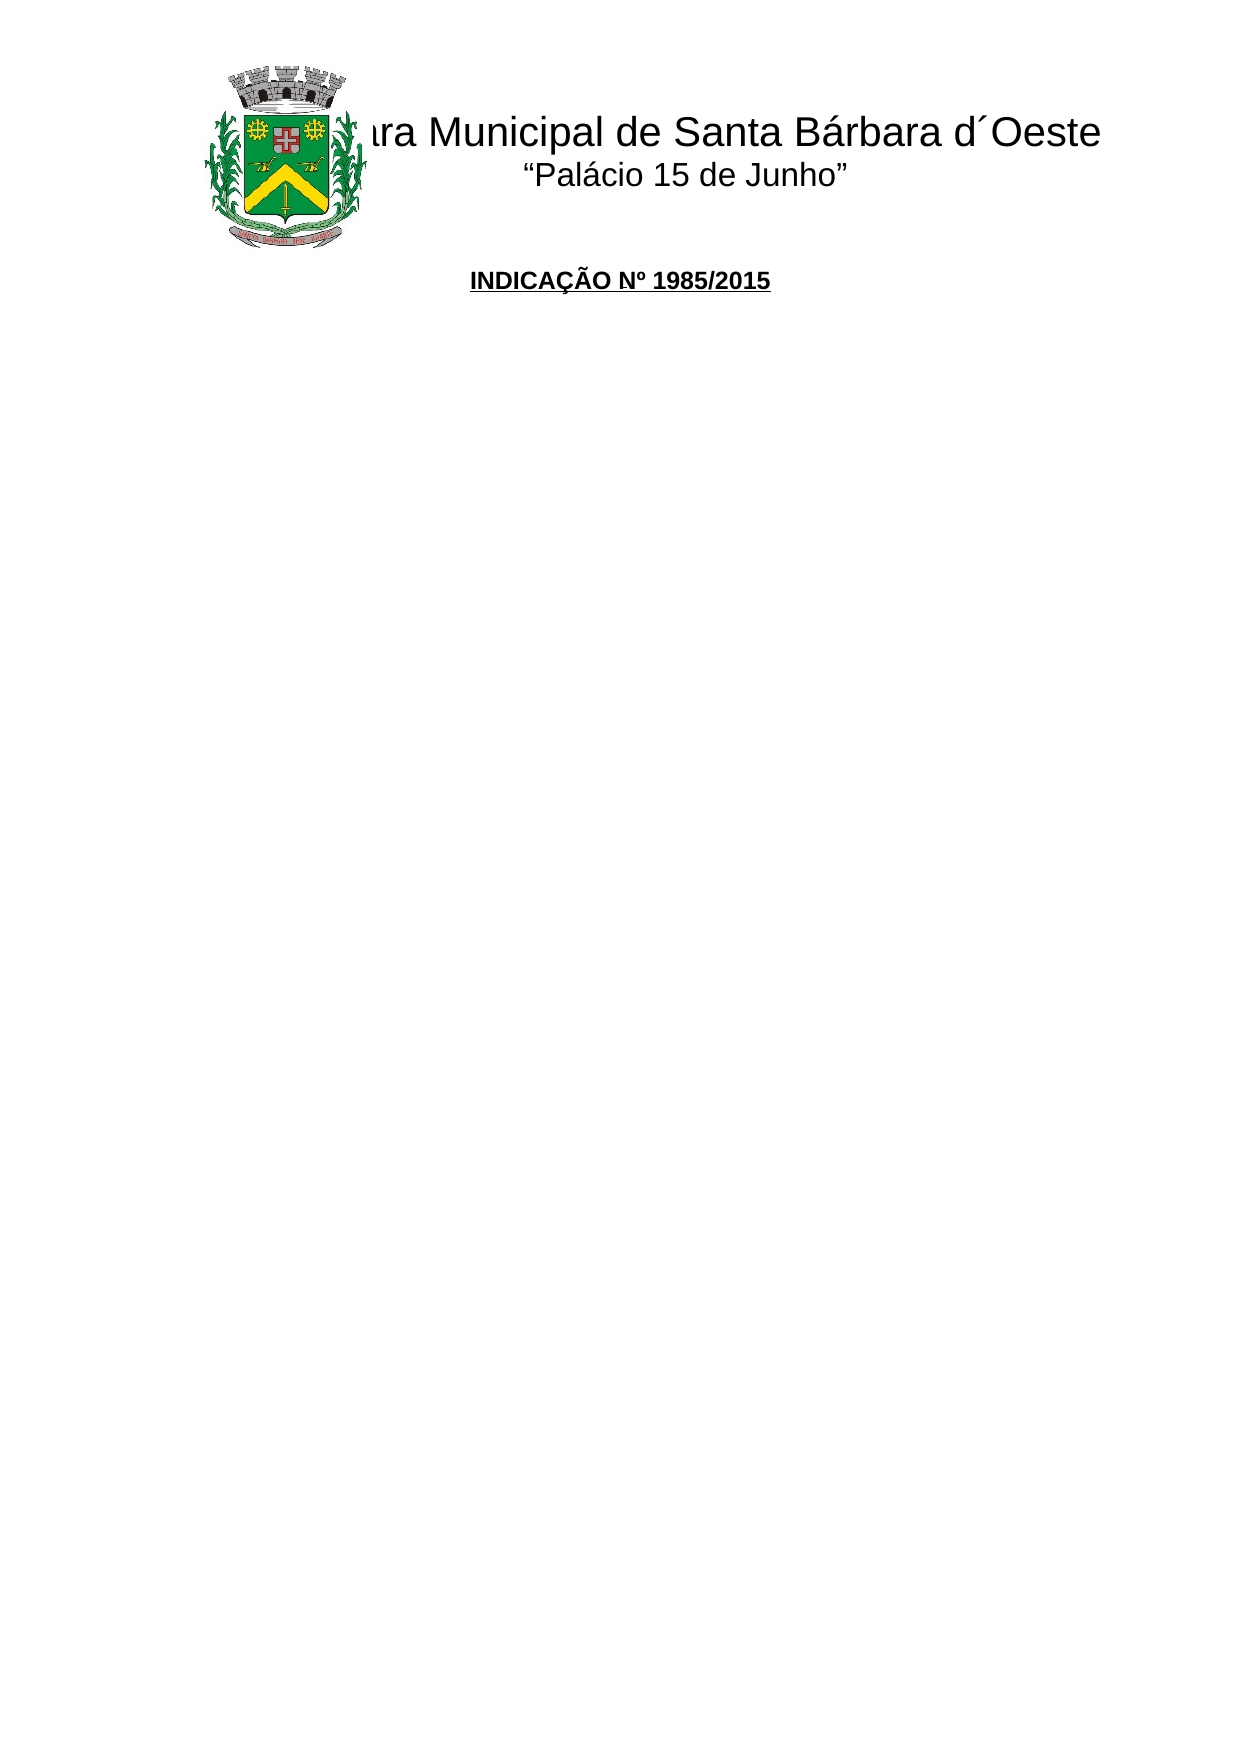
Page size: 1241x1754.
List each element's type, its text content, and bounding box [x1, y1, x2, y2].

picture [204, 66, 374, 255]
title INDICAÇÃO Nº 1985/2015 [177, 266, 1063, 294]
